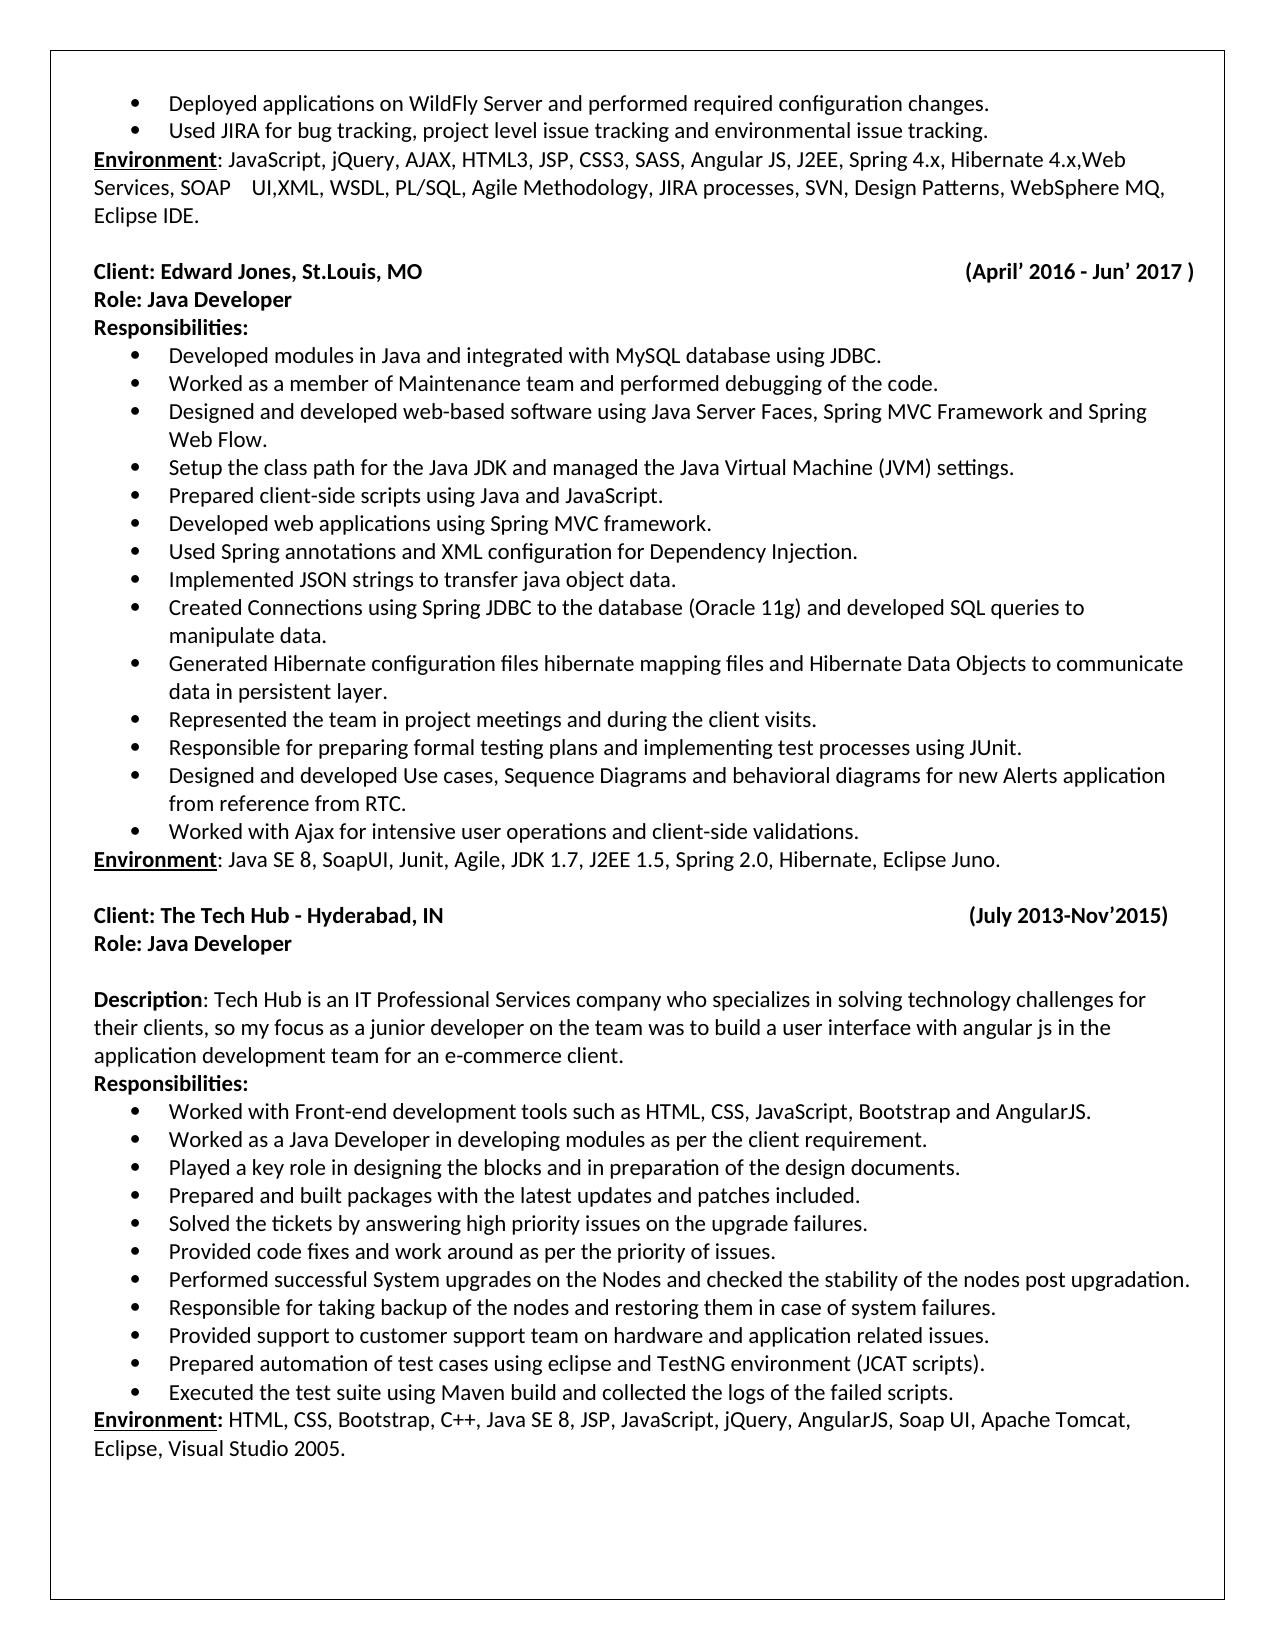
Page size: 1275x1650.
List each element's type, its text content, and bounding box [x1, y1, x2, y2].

text Environment: JavaScript, jQuery, AJAX, HTML3, JSP, CSS3, SASS, Angular JS, J2EE, Spring 4.x, Hibernate 4.x,Web Services, SOAP UI,XML, WSDL, PL/SQL, Agile Methodology, JIRA processes, SVN, Design Patterns, WebSphere MQ, Eclipse IDE. [94, 145, 1196, 229]
text Client: The Tech Hub - Hyderabad, IN (July 2013-Nov’2015) [94, 901, 1196, 929]
text Client: Edward Jones, St.Louis, MO (April’ 2016 - Jun’ 2017 ) [94, 257, 1196, 285]
list Worked with Ajax for intensive user operations and client-side validations. [131, 817, 1196, 845]
list Responsible for taking backup of the nodes and restoring them in case of system failures. [131, 1293, 1196, 1322]
list Generated Hibernate configuration files hibernate mapping files and Hibernate Data Objects to communicate data in persistent layer. [131, 649, 1196, 705]
list Performed successful System upgrades on the Nodes and checked the stability of the nodes post upgradation. [131, 1266, 1196, 1293]
list Designed and developed Use cases, Sequence Diagrams and behavioral diagrams for new Alerts application from reference from RTC. [131, 761, 1196, 817]
list Represented the team in project meetings and during the client visits. [131, 705, 1196, 733]
list Executed the test suite using Maven build and collected the logs of the failed scripts. [131, 1378, 1196, 1406]
list Developed web applications using Spring MVC framework. [131, 509, 1196, 537]
list Responsible for preparing formal testing plans and implementing test processes using JUnit. [131, 733, 1196, 761]
list Developed modules in Java and integrated with MySQL database using JDBC. [131, 341, 1196, 369]
list Implemented JSON strings to transfer java object data. [131, 565, 1196, 593]
list Solved the tickets by answering high priority issues on the upgrade failures. [131, 1209, 1196, 1237]
list Setup the class path for the Java JDK and managed the Java Virtual Machine (JVM) settings. [131, 453, 1196, 481]
text Role: Java Developer [94, 285, 1196, 313]
text Description: Tech Hub is an IT Professional Services company who specializes in solving technology challenges for their clients, so my focus as a junior developer on the team was to build a user interface with angular js in the application development team for an e-commerce client. [625, 985, 1196, 1069]
text Role: Java Developer [94, 929, 1196, 957]
list Prepared and built packages with the latest updates and patches included. [131, 1181, 1196, 1209]
list Worked as a member of Maintenance team and performed debugging of the code. [131, 369, 1196, 397]
list Provided support to customer support team on hardware and application related issues. [131, 1322, 1196, 1349]
list Worked as a Java Developer in developing modules as per the client requirement. [131, 1125, 1196, 1153]
text Responsibilities: [94, 1069, 1196, 1097]
list Deployed applications on WildFly Server and performed required configuration changes. [131, 89, 1196, 117]
text Responsibilities: [94, 313, 1196, 341]
list Prepared automation of test cases using eclipse and TestNG environment (JCAT scripts). [131, 1349, 1196, 1378]
list Designed and developed web-based software using Java Server Faces, Spring MVC Framework and Spring Web Flow. [131, 397, 1196, 453]
list Used JIRA for bug tracking, project level issue tracking and environmental issue tracking. [131, 117, 1196, 145]
list Worked with Front-end development tools such as HTML, CSS, JavaScript, Bootstrap and AngularJS. [131, 1097, 1196, 1125]
list Provided code fixes and work around as per the priority of issues. [131, 1237, 1196, 1266]
list Played a key role in designing the blocks and in preparation of the design documents. [131, 1153, 1196, 1181]
list Used Spring annotations and XML configuration for Dependency Injection. [131, 537, 1196, 565]
text Environment: Java SE 8, SoapUI, Junit, Agile, JDK 1.7, J2EE 1.5, Spring 2.0, Hibernate, Eclipse Juno. [94, 845, 1196, 873]
list Created Connections using Spring JDBC to the database (Oracle 11g) and developed SQL queries to manipulate data. [131, 593, 1196, 649]
list Environment: HTML, CSS, Bootstrap, C++, Java SE 8, JSP, JavaScript, jQuery, AngularJS, Soap UI, Apache Tomcat, Eclipse, Visual Studio 2005. [94, 1406, 1196, 1462]
list Prepared client-side scripts using Java and JavaScript. [131, 481, 1196, 509]
